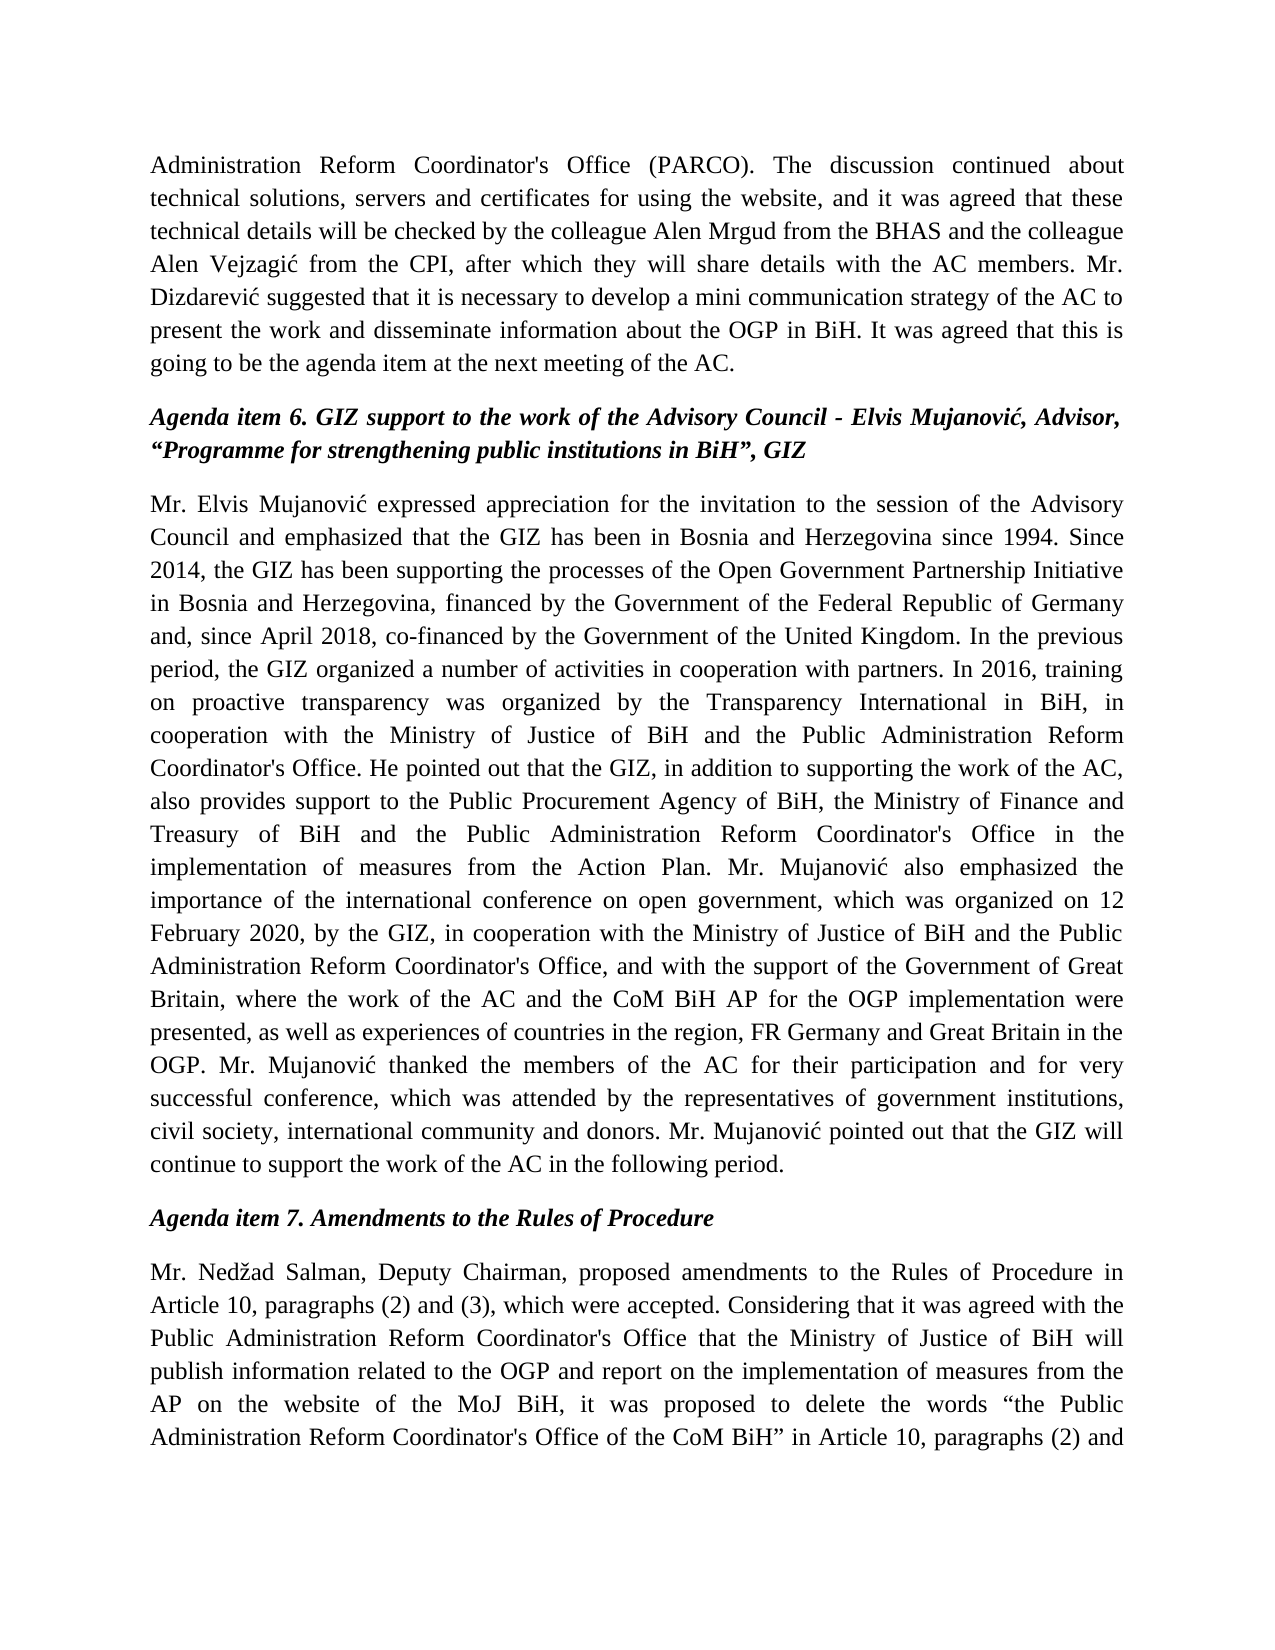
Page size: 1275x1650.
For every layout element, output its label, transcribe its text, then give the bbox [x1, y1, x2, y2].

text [150, 150, 1125, 377]
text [150, 1257, 1125, 1451]
text Agenda item 6. GIZ support to the work of the Advisory Council - Elvis Mujanović, Advisor, “Programme for strengthening public institutions in BiH”, GIZ [150, 402, 1125, 464]
text Mr. Elvis Mujanović expressed appreciation for the invitation to the session of the Advisory Council and emphasized that the GIZ has been in Bosnia and Herzegovina since 1994. Since 2014, the GIZ has been supporting the processes of the Open Government Partnership Initiative in Bosnia and Herzegovina, financed by the Government of the Federal Republic of Germany and, since April 2018, co-financed by the Government of the United Kingdom. In the previous period, the GIZ organized a number of activities in cooperation with partners. In 2016, training on proactive transparency was organized by the Transparency International in BiH, in cooperation with the Ministry of Justice of BiH and the Public Administration Reform Coordinator's Office. He pointed out that the GIZ, in addition to supporting the work of the AC, also provides support to the Public Procurement Agency of BiH, the Ministry of Finance and Treasury of BiH and the Public Administration Reform Coordinator's Office in the implementation of measures from the Action Plan. Mr. Mujanović also emphasized the importance of the international conference on open government, which was organized on 12 February 2020, by the GIZ, in cooperation with the Ministry of Justice of BiH and the Public Administration Reform Coordinator's Office, and with the support of the Government of Great Britain, where the work of the AC and the CoM BiH AP for the OGP implementation were presented, as well as experiences of countries in the region, FR Germany and Great Britain in the OGP. Mr. Mujanović thanked the members of the AC for their participation and for very successful conference, which was attended by the representatives of government institutions, civil society, international community and donors. Mr. Mujanović pointed out that the GIZ will continue to support the work of the AC in the following period. [150, 489, 1125, 1178]
text Agenda item 7. Amendments to the Rules of Procedure [150, 1203, 1125, 1232]
